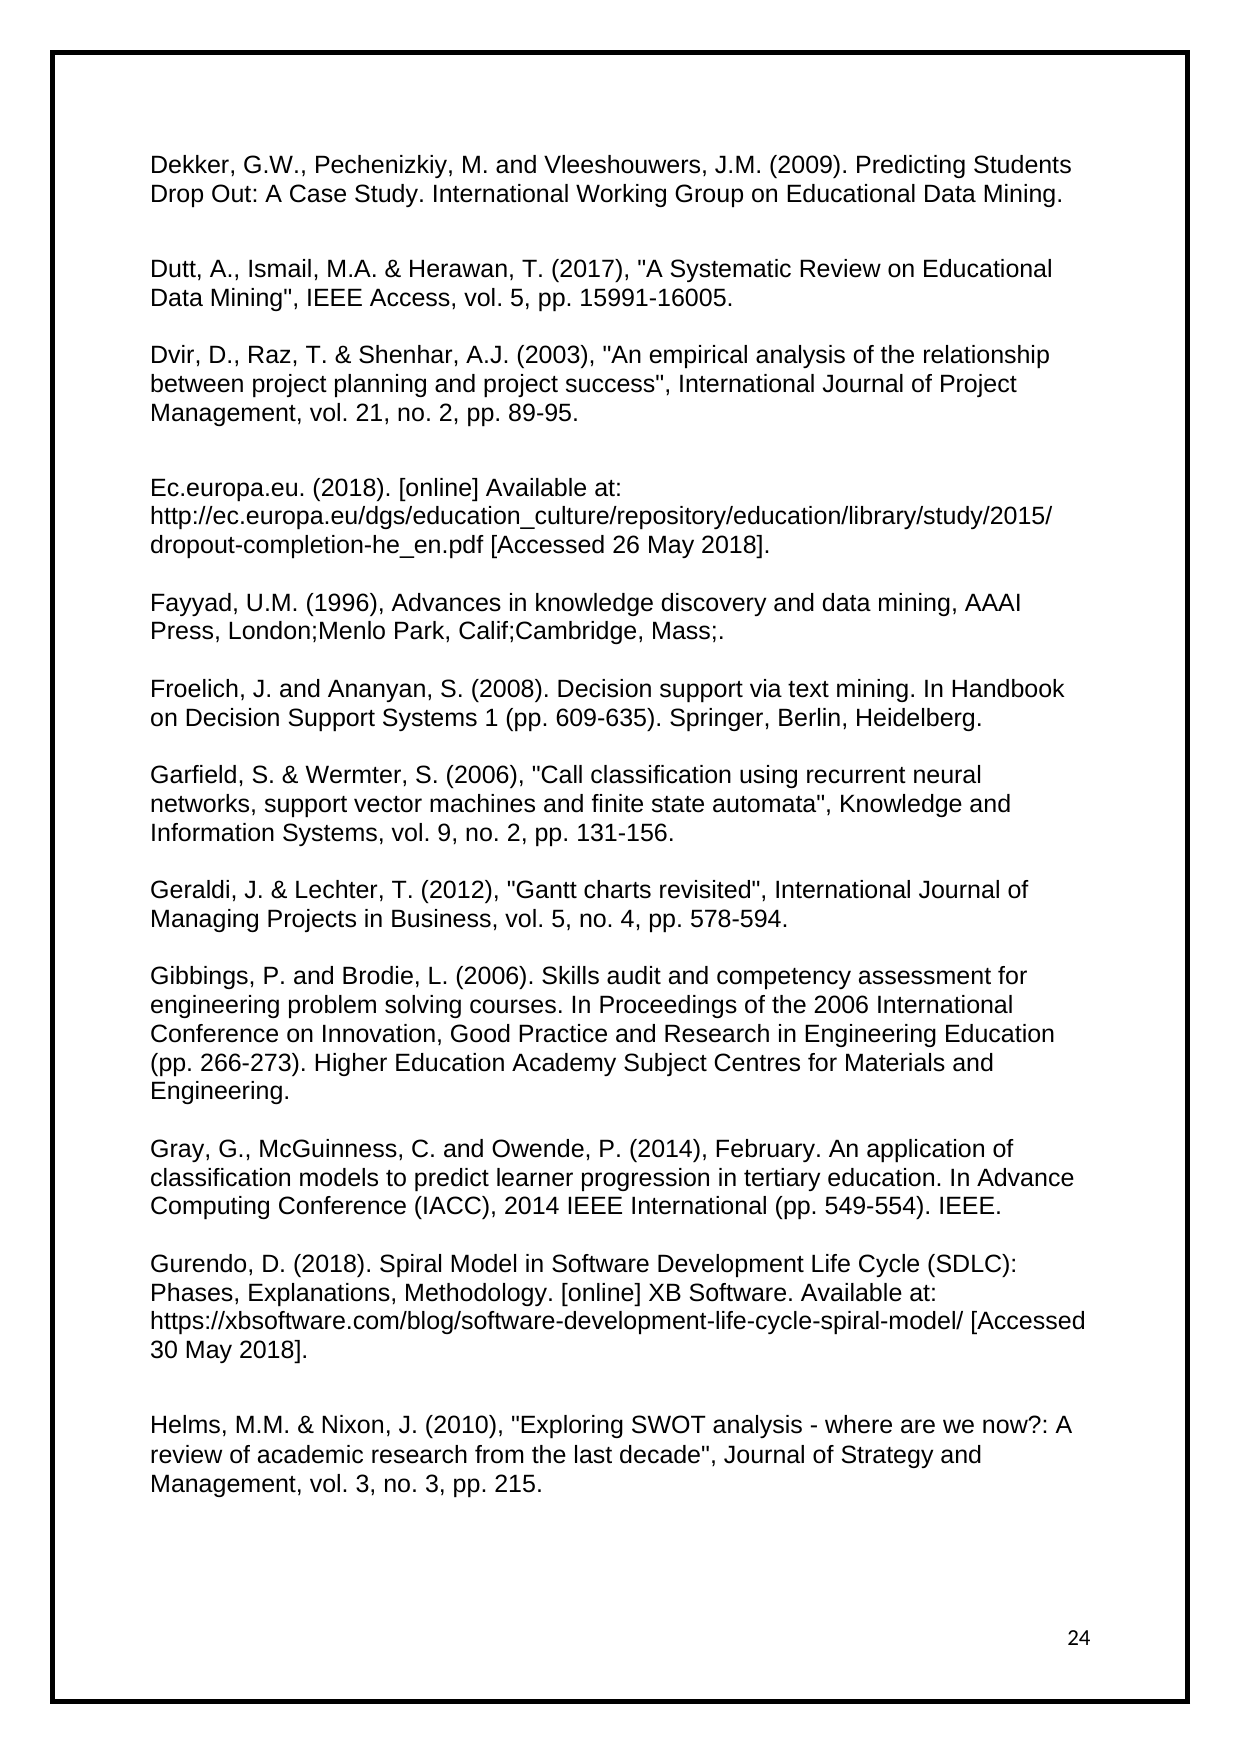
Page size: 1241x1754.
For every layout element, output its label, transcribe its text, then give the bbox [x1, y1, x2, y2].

text Ec.europa.eu. (2018). [online] Available at: http://ec.europa.eu/dgs/education_culture/repository/education/library/study/2015/dropout-completion-he_en.pdf [Accessed 26 May 2018]. [150, 472, 1090, 559]
text Geraldi, J. & Lechter, T. (2012), "Gantt charts revisited", International Journal of Managing Projects in Business, vol. 5, no. 4, pp. 578-594. [150, 875, 1090, 932]
text Fayyad, U.M. (1996), Advances in knowledge discovery and data mining, AAAI Press, London;Menlo Park, Calif;Cambridge, Mass;. [150, 587, 1090, 645]
text Dekker, G.W., Pechenizkiy, M. and Vleeshouwers, J.M. (2009). Predicting Students Drop Out: A Case Study. International Working Group on Educational Data Mining. [150, 150, 1090, 207]
text Gibbings, P. and Brodie, L. (2006). Skills audit and competency assessment for engineering problem solving courses. In Proceedings of the 2006 International Conference on Innovation, Good Practice and Research in Engineering Education (pp. 266-273). Higher Education Academy Subject Centres for Materials and Engineering. [150, 961, 1090, 1105]
text Gurendo, D. (2018). Spiral Model in Software Development Life Cycle (SDLC): Phases, Explanations, Methodology. [online] XB Software. Available at: https://xbsoftware.com/blog/software-development-life-cycle-spiral-model/ [Accessed 30 May 2018]. [150, 1249, 1090, 1364]
text Dutt, A., Ismail, M.A. & Herawan, T. (2017), "A Systematic Review on Educational Data Mining", IEEE Access, vol. 5, pp. 15991-16005. [150, 254, 1090, 311]
text Helms, M.M. & Nixon, J. (2010), "Exploring SWOT analysis - where are we now?: A review of academic research from the last decade", Journal of Strategy and Management, vol. 3, no. 3, pp. 215. [150, 1410, 1090, 1498]
text Dvir, D., Raz, T. & Shenhar, A.J. (2003), "An empirical analysis of the relationship between project planning and project success", International Journal of Project Management, vol. 21, no. 2, pp. 89-95. [150, 340, 1090, 426]
text Garfield, S. & Wermter, S. (2006), "Call classification using recurrent neural networks, support vector machines and finite state automata", Knowledge and Information Systems, vol. 9, no. 2, pp. 131-156. [150, 760, 1090, 846]
text Froelich, J. and Ananyan, S. (2008). Decision support via text mining. In Handbook on Decision Support Systems 1 (pp. 609-635). Springer, Berlin, Heidelberg. [150, 674, 1090, 731]
text Gray, G., McGuinness, C. and Owende, P. (2014), February. An application of classification models to predict learner progression in tertiary education. In Advance Computing Conference (IACC), 2014 IEEE International (pp. 549-554). IEEE. [150, 1134, 1090, 1220]
